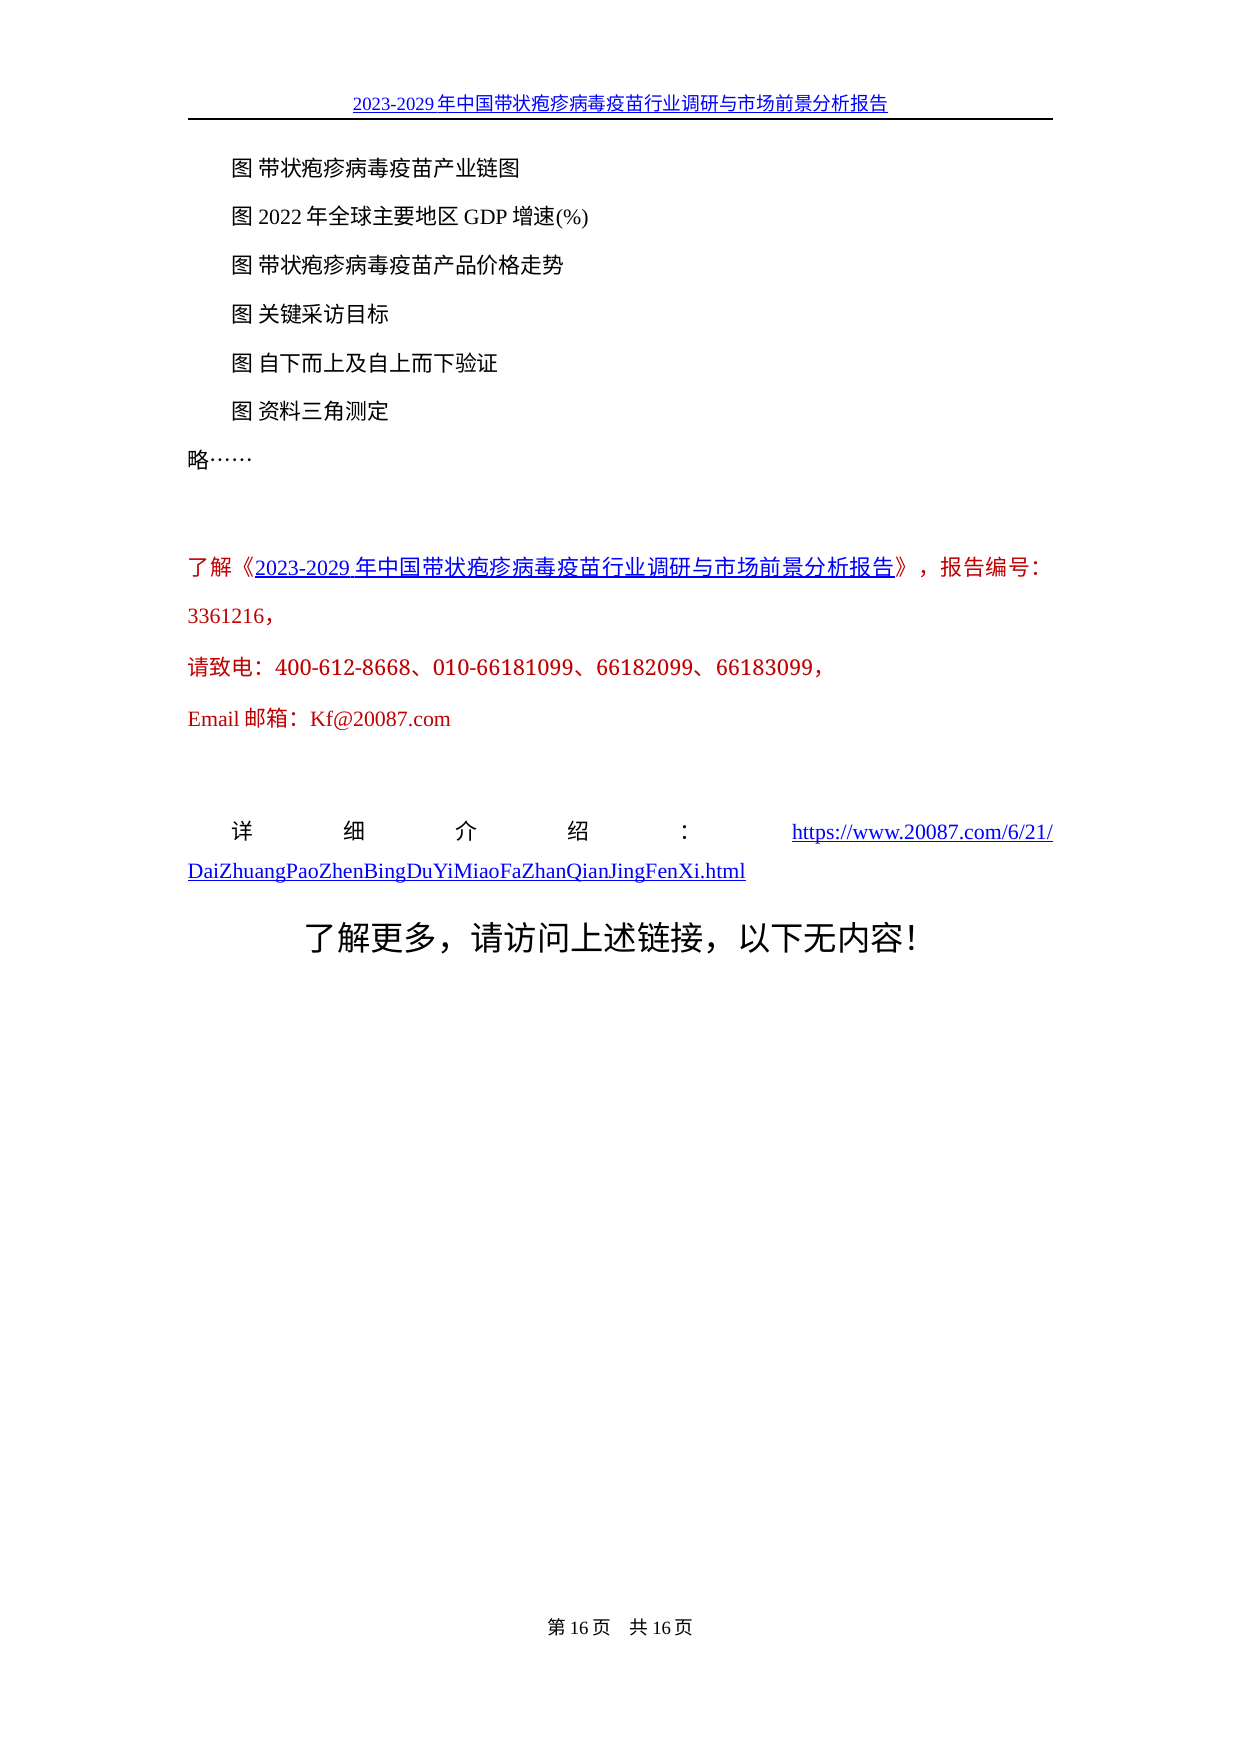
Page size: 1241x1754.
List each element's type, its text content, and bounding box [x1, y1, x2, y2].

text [187, 150, 1053, 475]
text 了解《2023-2029年中国带状疱疹病毒疫苗行业调研与市场前景分析报告》，报告编号：3361216， [187, 549, 1053, 630]
text Email邮箱：Kf@20087.com [187, 701, 1053, 733]
text 请致电：400-612-8668、010-66181099、66182099、66183099， [187, 649, 1053, 682]
title 了解更多，请访问上述链接，以下无内容！ [187, 903, 1053, 968]
text 详细介绍：https://www.20087.com/6/21/DaiZhuangPaoZhenBingDuYiMiaoFaZhanQianJingFenXi.html [187, 814, 1053, 887]
